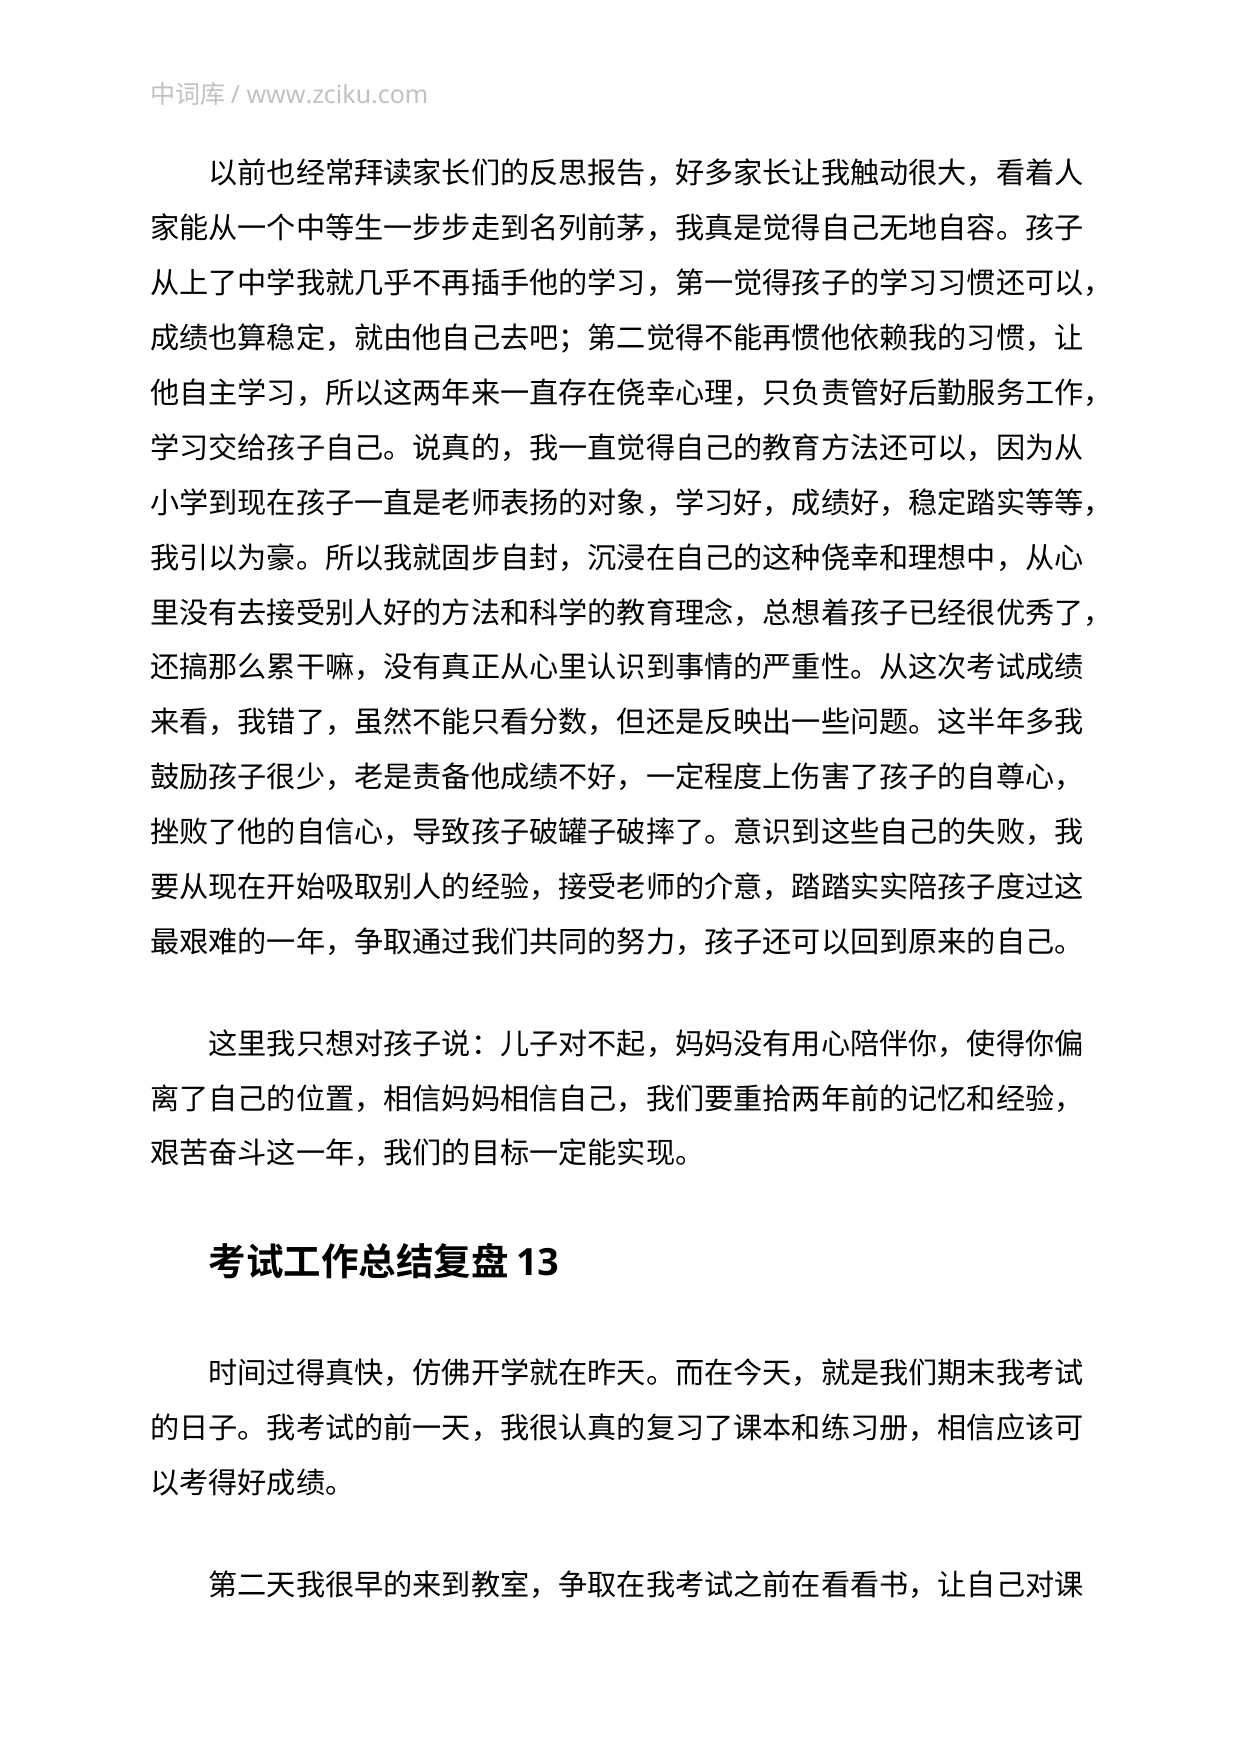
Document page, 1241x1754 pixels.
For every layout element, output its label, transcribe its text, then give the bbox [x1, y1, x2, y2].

text 这里我只想对孩子说：儿子对不起，妈妈没有用心陪伴你，使得你偏离了自己的位置，相信妈妈相信自己，我们要重拾两年前的记忆和经验，艰苦奋斗这一年，我们的目标一定能实现。 [150, 1020, 1090, 1172]
text 时间过得真快，仿佛开学就在昨天。而在今天，就是我们期末我考试的日子。我考试的前一天，我很认真的复习了课本和练习册，相信应该可以考得好成绩。 [150, 1349, 1090, 1502]
text 考试工作总结复盘13 [150, 1232, 1090, 1286]
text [150, 1561, 1090, 1603]
text 以前也经常拜读家长们的反思报告，好多家长让我触动很大，看着人家能从一个中等生一步步走到名列前茅，我真是觉得自己无地自容。孩子从上了中学我就几乎不再插手他的学习，第一觉得孩子的学习习惯还可以，成绩也算稳定，就由他自己去吧；第二觉得不能再惯他依赖我的习惯，让他自主学习，所以这两年来一直存在侥幸心理，只负责管好后勤服务工作，学习交给孩子自己。说真的，我一直觉得自己的教育方法还可以，因为从小学到现在孩子一直是老师表扬的对象，学习好，成绩好，稳定踏实等等，我引以为豪。所以我就固步自封，沉浸在自己的这种侥幸和理想中，从心里没有去接受别人好的方法和科学的教育理念，总想着孩子已经很优秀了，还搞那么累干嘛，没有真正从心里认识到事情的严重性。从这次考试成绩来看，我错了，虽然不能只看分数，但还是反映出一些问题。这半年多我鼓励孩子很少，老是责备他成绩不好，一定程度上伤害了孩子的自尊心，挫败了他的自信心，导致孩子破罐子破摔了。意识到这些自己的失败，我要从现在开始吸取别人的经验，接受老师的介意，踏踏实实陪孩子度过这最艰难的一年，争取通过我们共同的努力，孩子还可以回到原来的自己。 [150, 150, 1090, 961]
